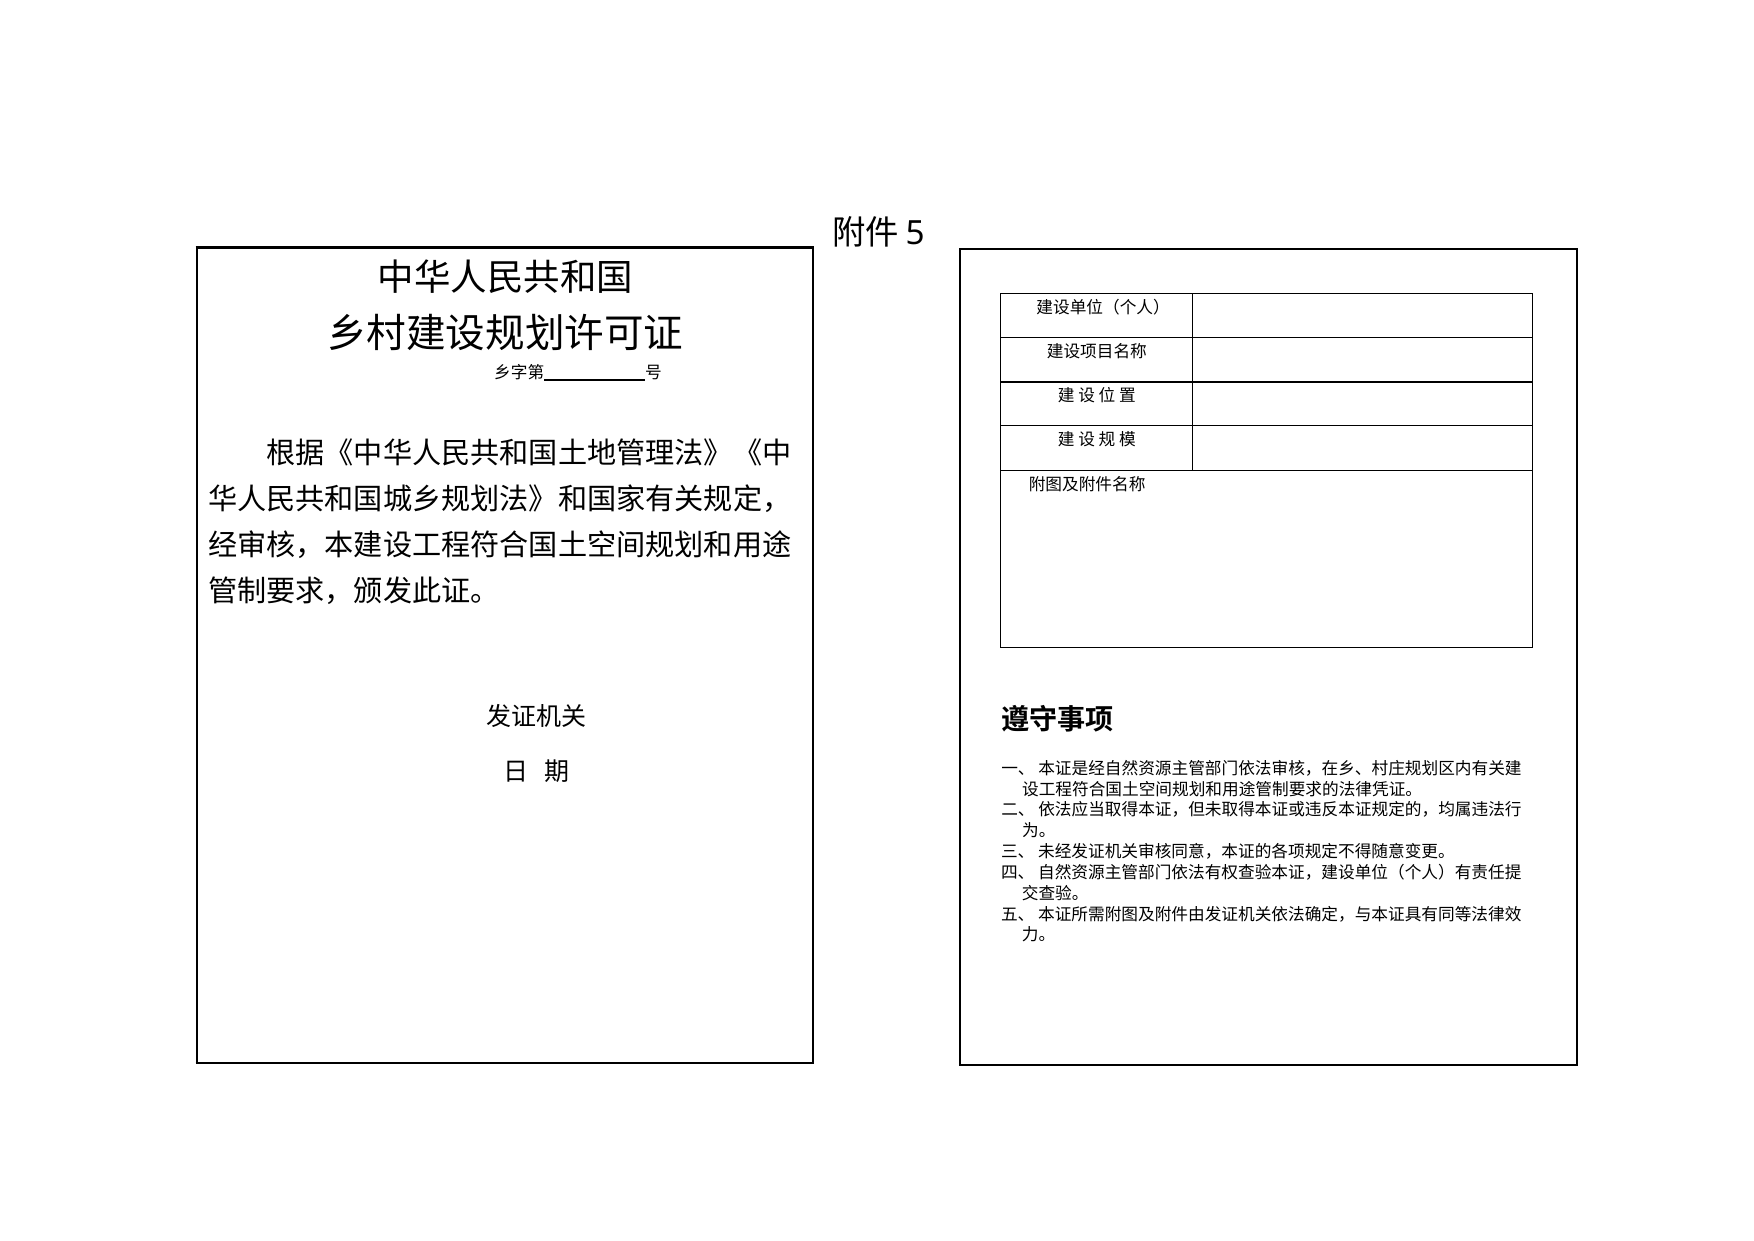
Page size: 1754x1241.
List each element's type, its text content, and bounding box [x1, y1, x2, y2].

text 附件5 [150, 198, 1604, 263]
table_header 中华人民共和国 乡村建设规划许可证 乡字第 号 根据《中华人民共和国土地管理法》《中华人民共和国城乡规划法》和国家有关规定，经审核，本建设工程符合国土空间规划和用途管制要求，颁发此证。 发证机关 日 期 [198, 249, 812, 1062]
table_header 遵守事项 一、 本证是经自然资源主管部门依法审核，在乡、村庄规划区内有关建 设工程符合国土空间规划和用途管制要求的法律凭证。 二、 依法应当取得本证，但未取得本证或违反本证规定的，均属违法行 为。 三、 未经发证机关审核同意，本证的各项规定不得随意变更。 四、 自然资源主管部门依法有权查验本证，建设单位（个人）有责任提 交查验。 五、 本证所需附图及附件由发证机关依法确定，与本证具有同等法律效 力。 [961, 250, 1576, 1064]
